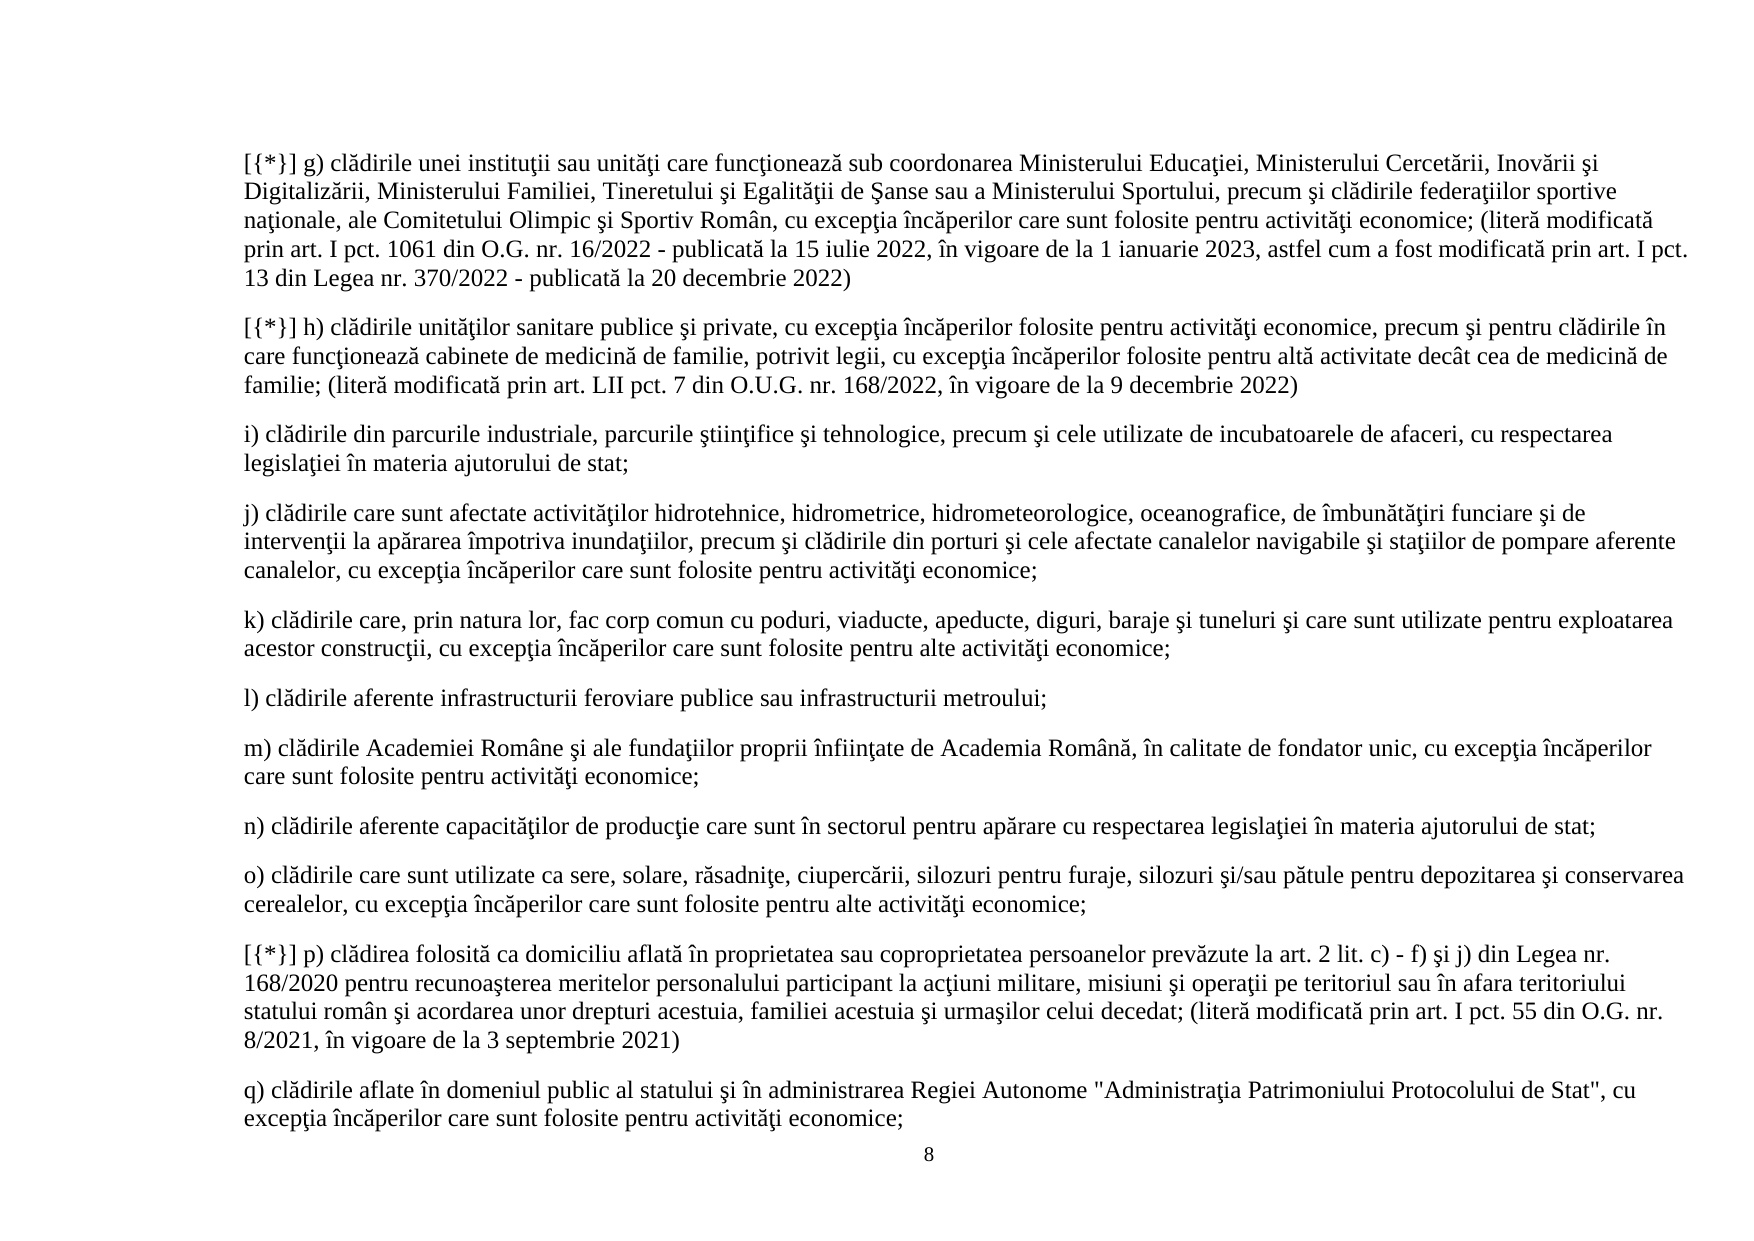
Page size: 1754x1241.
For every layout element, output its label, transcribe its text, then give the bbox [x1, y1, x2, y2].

text [{*}] g) clădirile unei instituţii sau unităţi care funcţionează sub coordonarea Ministerului Educaţiei, Ministerului Cercetării, Inovării şi Digitalizării, Ministerului Familiei, Tineretului şi Egalităţii de Şanse sau a Ministerului Sportului, precum şi clădirile federaţiilor sportive naţionale, ale Comitetului Olimpic şi Sportiv Român, cu excepţia încăperilor care sunt folosite pentru activităţi economice; (literă modificată prin art. I pct. 1061 din O.G. nr. 16/2022 - publicată la 15 iulie 2022, în vigoare de la 1 ianuarie 2023, astfel cum a fost modificată prin art. I pct. 13 din Legea nr. 370/2022 - publicată la 20 decembrie 2022) [244, 148, 1695, 291]
text k) clădirile care, prin natura lor, fac corp comun cu poduri, viaducte, apeducte, diguri, baraje şi tuneluri şi care sunt utilizate pentru exploatarea acestor construcţii, cu excepţia încăperilor care sunt folosite pentru alte activităţi economice; [244, 605, 1695, 662]
text m) clădirile Academiei Române şi ale fundaţiilor proprii înfiinţate de Academia Română, în calitate de fondator unic, cu excepţia încăperilor care sunt folosite pentru activităţi economice; [244, 733, 1695, 790]
text [{*}] p) clădirea folosită ca domiciliu aflată în proprietatea sau coproprietatea persoanelor prevăzute la art. 2 lit. c) - f) şi j) din Legea nr. 168/2020 pentru recunoaşterea meritelor personalului participant la acţiuni militare, misiuni şi operaţii pe teritoriul sau în afara teritoriului statului român şi acordarea unor drepturi acestuia, familiei acestuia şi urmaşilor celui decedat; (literă modificată prin art. I pct. 55 din O.G. nr. 8/2021, în vigoare de la 3 septembrie 2021) [244, 939, 1695, 1054]
text n) clădirile aferente capacităţilor de producţie care sunt în sectorul pentru apărare cu respectarea legislaţiei în materia ajutorului de stat; [244, 811, 1695, 840]
text j) clădirile care sunt afectate activităţilor hidrotehnice, hidrometrice, hidrometeorologice, oceanografice, de îmbunătăţiri funciare şi de intervenţii la apărarea împotriva inundaţiilor, precum şi clădirile din porturi şi cele afectate canalelor navigabile şi staţiilor de pompare aferente canalelor, cu excepţia încăperilor care sunt folosite pentru activităţi economice; [244, 498, 1695, 584]
text [{*}] h) clădirile unităţilor sanitare publice şi private, cu excepţia încăperilor folosite pentru activităţi economice, precum şi pentru clădirile în care funcţionează cabinete de medicină de familie, potrivit legii, cu excepţia încăperilor folosite pentru altă activitate decât cea de medicină de familie; (literă modificată prin art. LII pct. 7 din O.U.G. nr. 168/2022, în vigoare de la 9 decembrie 2022) [244, 312, 1695, 398]
text l) clădirile aferente infrastructurii feroviare publice sau infrastructurii metroului; [244, 683, 1695, 712]
text o) clădirile care sunt utilizate ca sere, solare, răsadniţe, ciupercării, silozuri pentru furaje, silozuri şi/sau pătule pentru depozitarea şi conservarea cerealelor, cu excepţia încăperilor care sunt folosite pentru alte activităţi economice; [244, 861, 1695, 918]
text q) clădirile aflate în domeniul public al statului şi în administrarea Regiei Autonome "Administraţia Patrimoniului Protocolului de Stat", cu excepţia încăperilor care sunt folosite pentru activităţi economice; [244, 1075, 1695, 1132]
text i) clădirile din parcurile industriale, parcurile ştiinţifice şi tehnologice, precum şi cele utilizate de incubatoarele de afaceri, cu respectarea legislaţiei în materia ajutorului de stat; [244, 419, 1695, 477]
